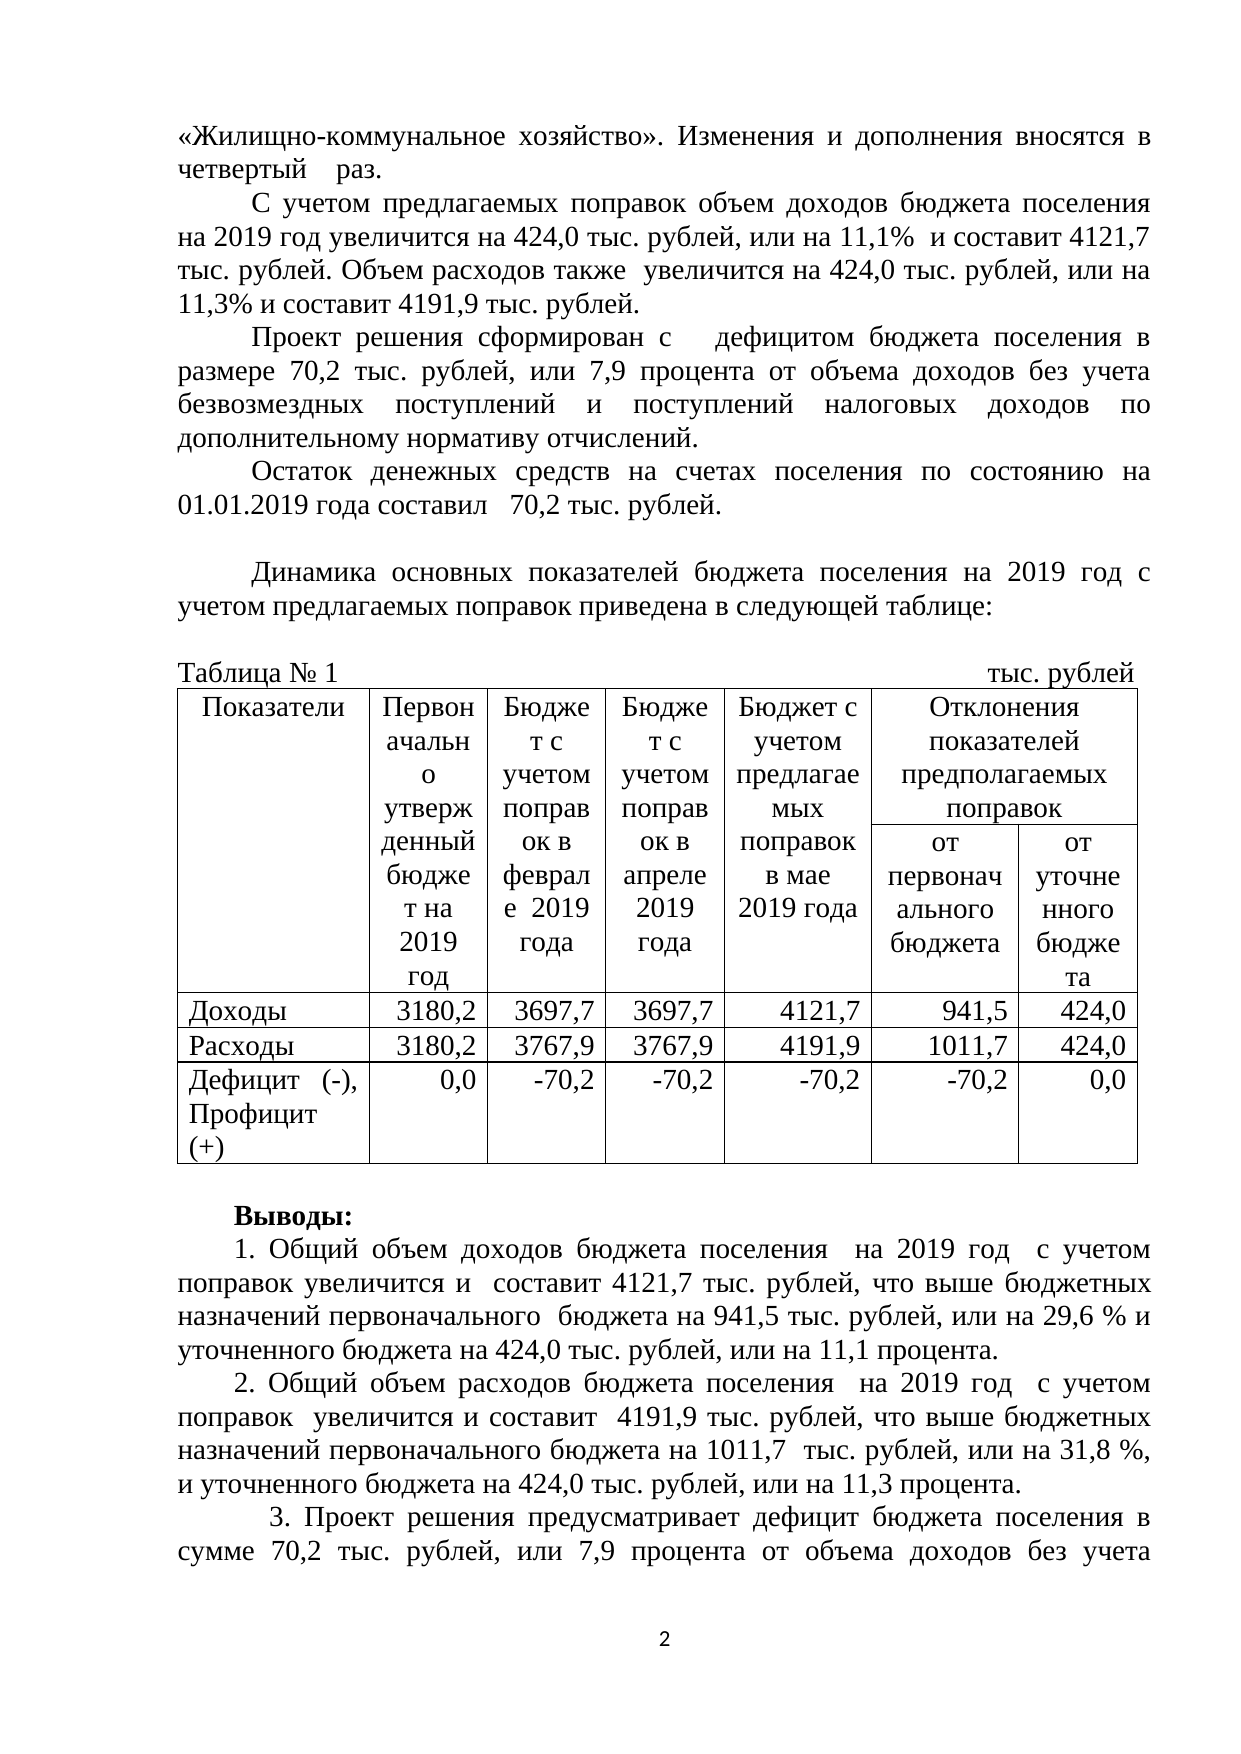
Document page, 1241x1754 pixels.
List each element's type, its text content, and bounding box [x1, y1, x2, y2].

table_cell 3697,7 [488, 993, 605, 1027]
text 1. Общий объем доходов бюджета поселения на 2019 год с учетом поправок увеличится и составит 4121,7 тыс. рублей, что выше бюджетных назначений первоначального бюджета на 941,5 тыс. рублей, или на 29,6 % и уточненного бюджета на 424,0 тыс. рублей, или на 11,1 процента. [177, 1231, 1152, 1365]
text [177, 118, 1152, 185]
text Остаток денежных средств на счетах поселения по состоянию на 01.01.2019 года составил 70,2 тыс. рублей. [177, 453, 1152, 521]
table_cell -70,2 [725, 1063, 871, 1163]
table_cell -70,2 [606, 1063, 724, 1163]
text Динамика основных показателей бюджета поселения на 2019 год с учетом предлагаемых поправок приведена в следующей таблице: [177, 554, 1152, 621]
table_header Бюджет с учетом поправок в апреле 2019 года [606, 689, 724, 992]
table_cell 4191,9 [725, 1028, 871, 1061]
table_header Бюджет с учетом предлагаемых поправок в мае 2019 года [725, 689, 871, 992]
table_cell 0,0 [370, 1063, 487, 1163]
table_cell 1011,7 [872, 1028, 1018, 1061]
table_cell 4121,7 [725, 993, 871, 1027]
table_cell -70,2 [488, 1063, 605, 1163]
table_cell 3697,7 [606, 993, 724, 1027]
text 2. Общий объем расходов бюджета поселения на 2019 год с учетом поправок увеличится и составит 4191,9 тыс. рублей, что выше бюджетных назначений первоначального бюджета на 1011,7 тыс. рублей, или на 31,8 %, и уточненного бюджета на 424,0 тыс. рублей, или на 11,3 процента. [177, 1365, 1152, 1499]
table_header Первоначально утвержденный бюджет на 2019 год [370, 689, 487, 992]
text Проект решения сформирован с дефицитом бюджета поселения в размере 70,2 тыс. рублей, или 7,9 процента от объема доходов без учета безвозмездных поступлений и поступлений налоговых доходов по дополнительному нормативу отчислений. [177, 319, 1152, 453]
table_cell 0,0 [1019, 1063, 1137, 1163]
table_header Отклонения показателей предполагаемых поправок [872, 689, 1137, 823]
text Выводы: [177, 1198, 1152, 1231]
table_cell Расходы [178, 1028, 369, 1061]
table_cell 3180,2 [370, 993, 487, 1027]
table_cell от уточненного бюджета [1019, 825, 1137, 992]
table_cell 3180,2 [370, 1028, 487, 1061]
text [177, 1499, 1152, 1567]
table_cell 424,0 [1019, 1028, 1137, 1061]
table_cell 424,0 [1019, 993, 1137, 1027]
table_cell от первоначального бюджета [872, 825, 1018, 992]
text Таблица № 1 тыс. рублей [177, 655, 1152, 688]
table_cell 3767,9 [606, 1028, 724, 1061]
table_cell Доходы [178, 993, 369, 1027]
text С учетом предлагаемых поправок объем доходов бюджета поселения на 2019 год увеличится на 424,0 тыс. рублей, или на 11,1% и составит 4121,7 тыс. рублей. Объем расходов также увеличится на 424,0 тыс. рублей, или на 11,3% и составит 4191,9 тыс. рублей. [177, 185, 1152, 319]
table_header Бюджет с учетом поправок в феврале 2019 года [488, 689, 605, 992]
table_cell 3767,9 [488, 1028, 605, 1061]
table_cell -70,2 [872, 1063, 1018, 1163]
table_cell Дефицит (-), Профицит (+) [178, 1063, 369, 1163]
table_header Показатели [178, 689, 369, 992]
table_cell 941,5 [872, 993, 1018, 1027]
